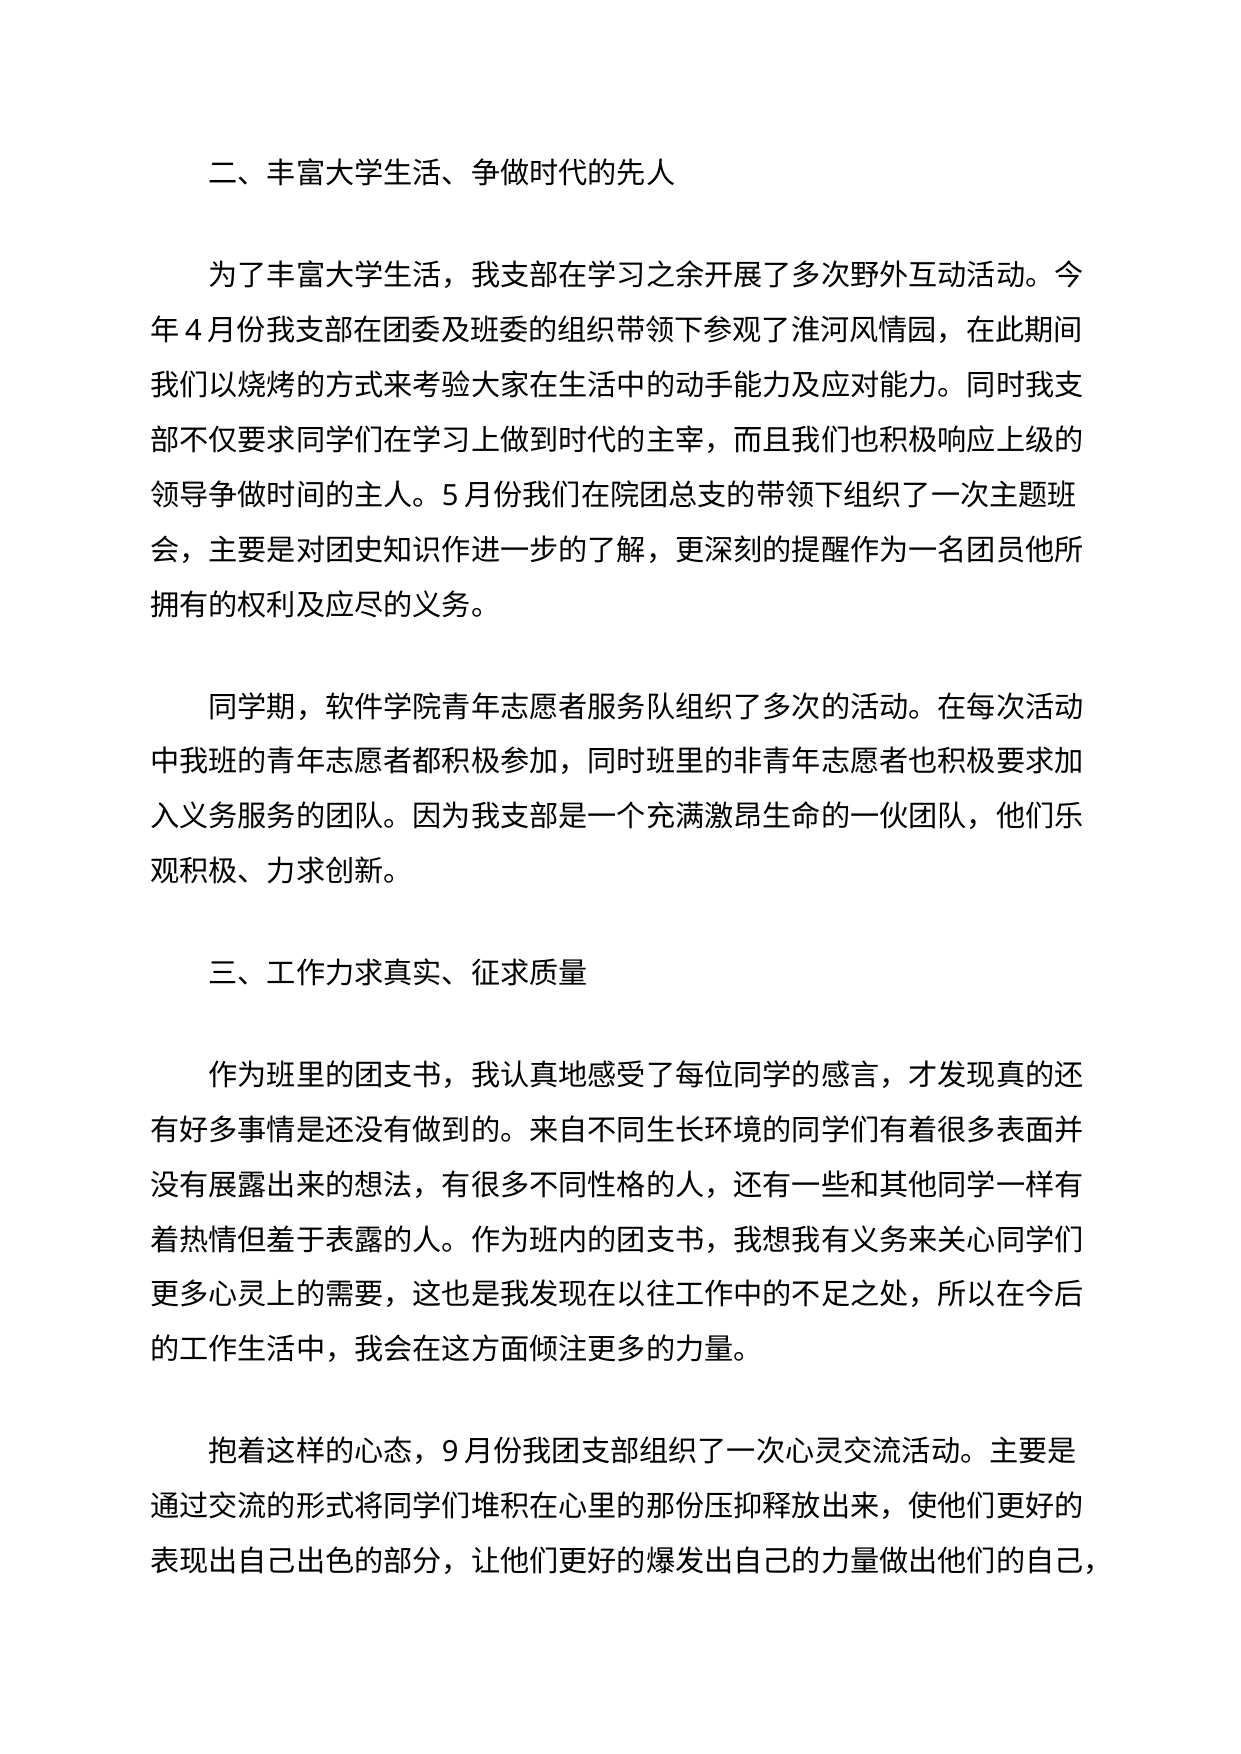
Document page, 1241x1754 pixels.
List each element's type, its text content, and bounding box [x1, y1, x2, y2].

text 同学期，软件学院青年志愿者服务队组织了多次的活动。在每次活动中我班的青年志愿者都积极参加，同时班里的非青年志愿者也积极要求加入义务服务的团队。因为我支部是一个充满激昂生命的一伙团队，他们乐观积极、力求创新。 [150, 683, 1090, 890]
text 为了丰富大学生活，我支部在学习之余开展了多次野外互动活动。今年4月份我支部在团委及班委的组织带领下参观了淮河风情园，在此期间我们以烧烤的方式来考验大家在生活中的动手能力及应对能力。同时我支部不仅要求同学们在学习上做到时代的主宰，而且我们也积极响应上级的领导争做时间的主人。5月份我们在院团总支的带领下组织了一次主题班会，主要是对团史知识作进一步的了解，更深刻的提醒作为一名团员他所拥有的权利及应尽的义务。 [150, 252, 1090, 624]
text 二、丰富大学生活、争做时代的先人 [150, 150, 1090, 192]
text 作为班里的团支书，我认真地感受了每位同学的感言，才发现真的还有好多事情是还没有做到的。来自不同生长环境的同学们有着很多表面并没有展露出来的想法，有很多不同性格的人，还有一些和其他同学一样有着热情但羞于表露的人。作为班内的团支书，我想我有义务来关心同学们更多心灵上的需要，这也是我发现在以往工作中的不足之处，所以在今后的工作生活中，我会在这方面倾注更多的力量。 [150, 1051, 1090, 1368]
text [150, 1428, 1090, 1580]
text 三、工作力求真实、征求质量 [150, 949, 1090, 992]
